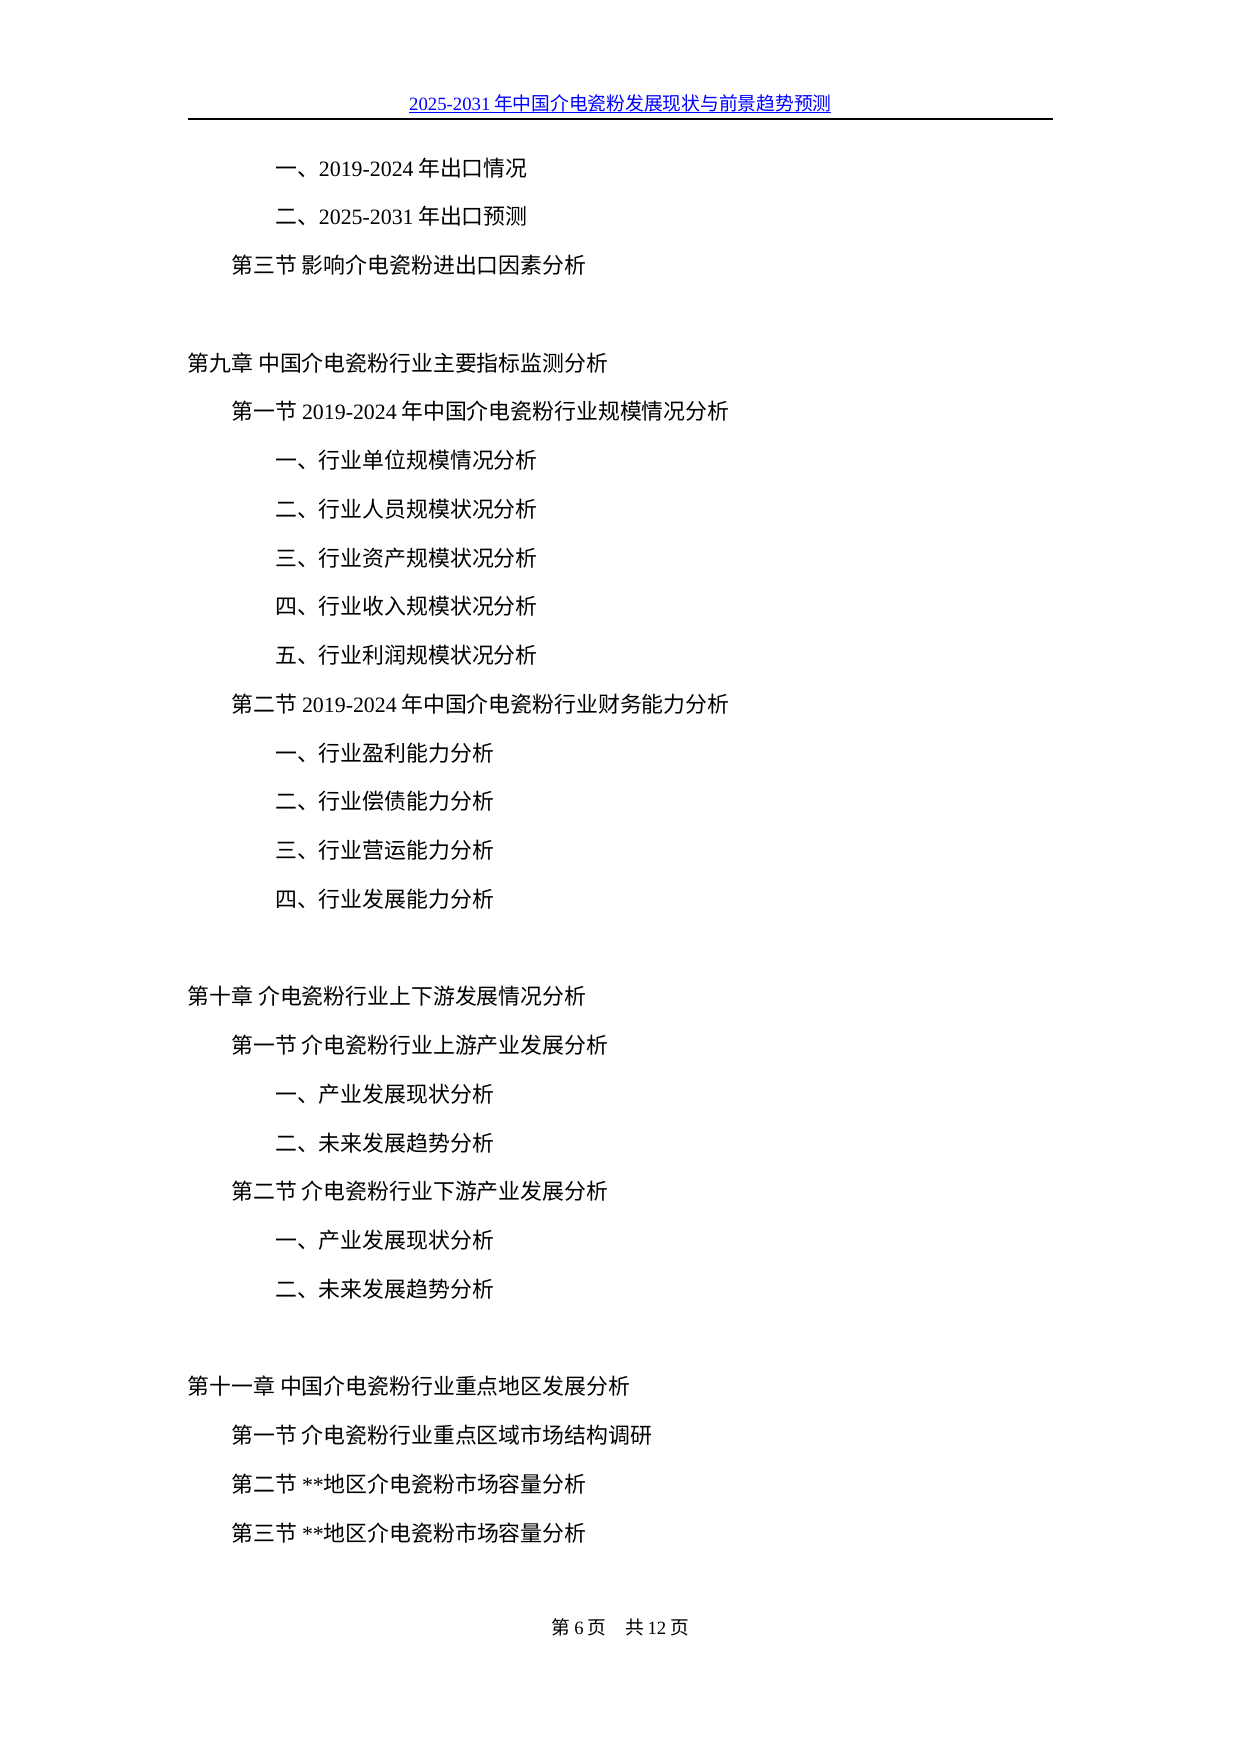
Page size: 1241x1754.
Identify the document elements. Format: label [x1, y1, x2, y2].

text [187, 150, 1053, 1548]
